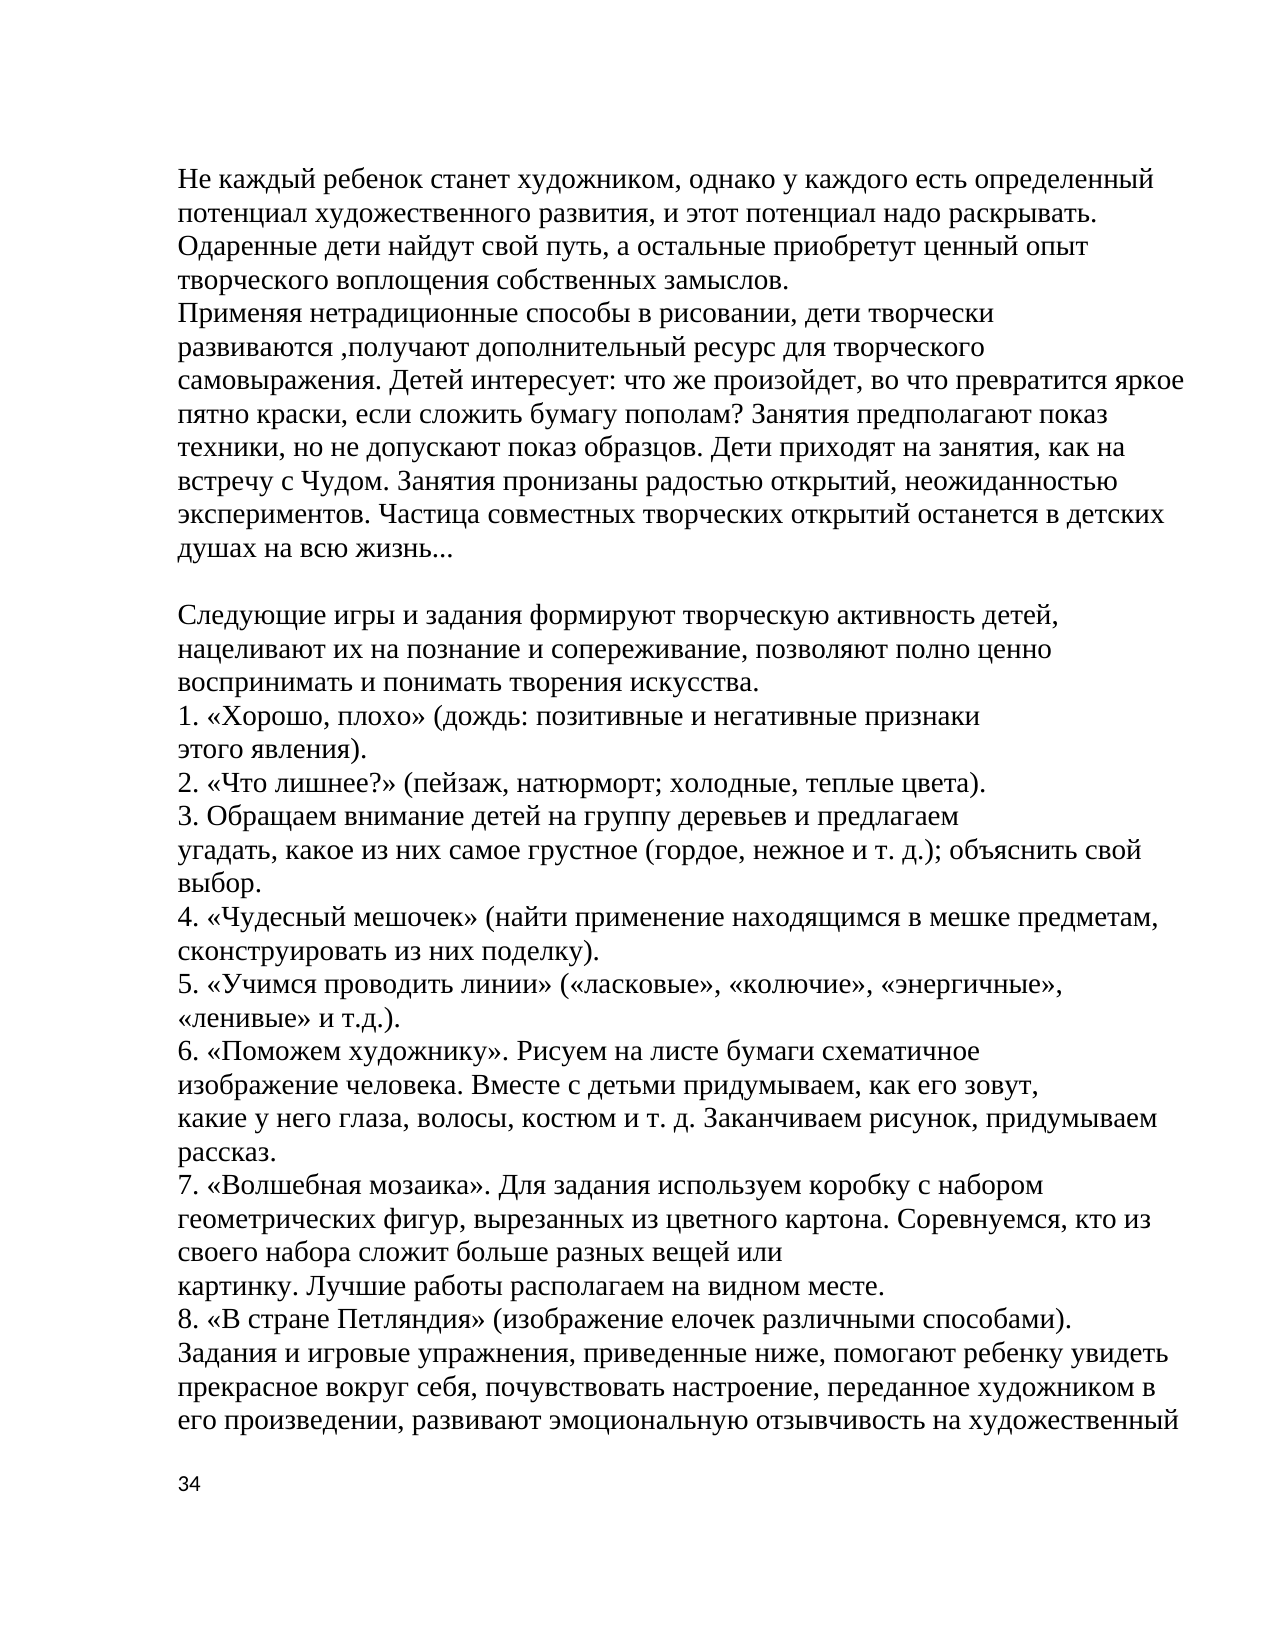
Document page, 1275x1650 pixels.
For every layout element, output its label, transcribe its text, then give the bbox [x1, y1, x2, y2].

text Применяя нетрадиционные способы в рисовании, дети творчески развиваются ,получают дополнительный ресурс для творческого самовыражения. Детей интересует: что же произойдет, во что превратится яркое пятно краски, если сложить бумагу пополам? Занятия предполагают показ техники, но не допускают показ образцов. Дети приходят на занятия, как на встречу с Чудом. Занятия пронизаны радостью открытий, неожиданностью экспериментов. Частица совместных творческих открытий останется в детских душах на всю жизнь... [177, 295, 1186, 564]
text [177, 1335, 1186, 1436]
text 4. «Чудесный мешочек» (найти применение находящимся в мешке предметам, сконструировать из них поделку). [177, 899, 1186, 966]
text 7. «Волшебная мозаика». Для задания используем коробку с набором геометрических фигур, вырезанных из цветного картона. Соревнуемся, кто из своего набора сложит больше разных вещей или картинку. Лучшие работы располагаем на видном месте. [177, 1167, 1186, 1302]
text 6. «Поможем художнику». Рисуем на листе бумаги схематичное изображение человека. Вместе с детьми придумываем, как его зовут, какие у него глаза, волосы, костюм и т. д. Заканчиваем рисунок, придумываем рассказ. [177, 1033, 1186, 1167]
text 5. «Учимся проводить линии» («ласковые», «колючие», «энергичные», «ленивые» и т.д.). [177, 966, 1186, 1033]
text Следующие игры и задания формируют творческую активность детей, нацеливают их на познание и сопереживание, позволяют полно ценно воспринимать и понимать творения искусства. [177, 597, 1186, 698]
text 1. «Хорошо, плохо» (дождь: позитивные и негативные признаки этого явления). [177, 698, 1186, 765]
text Не каждый ребенок станет художником, однако у каждого есть определенный потенциал художественного развития, и этот потенциал надо раскрывать. Одаренные дети найдут свой путь, а остальные приобретут ценный опыт творческого воплощения собственных замыслов. [177, 161, 1186, 295]
text 2. «Что лишнее?» (пейзаж, натюрморт; холодные, теплые цвета). [177, 765, 1186, 798]
text 8. «В стране Петляндия» (изображение елочек различными способами). [177, 1302, 1186, 1335]
text 3. Обращаем внимание детей на группу деревьев и предлагаем угадать, какое из них самое грустное (гордое, нежное и т. д.); объяснить свой выбор. [177, 798, 1186, 899]
